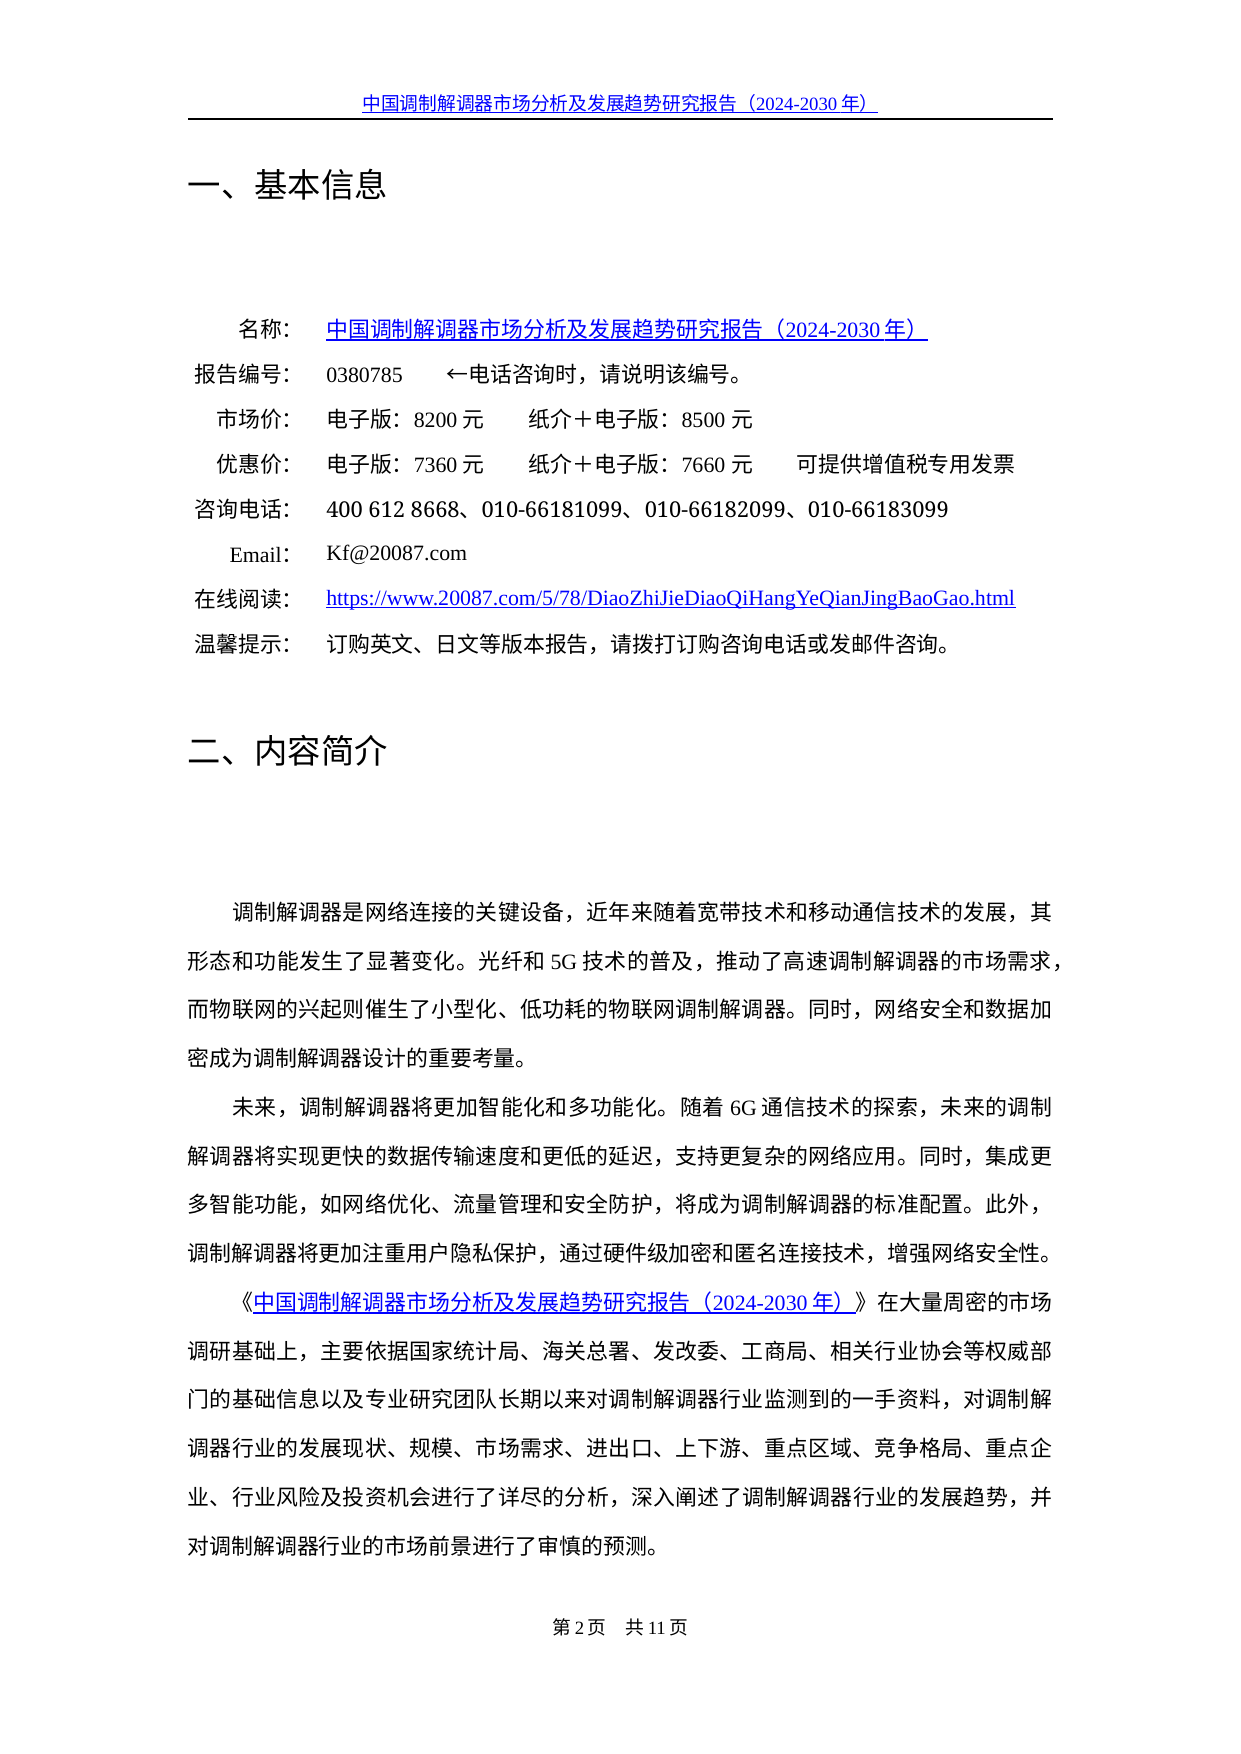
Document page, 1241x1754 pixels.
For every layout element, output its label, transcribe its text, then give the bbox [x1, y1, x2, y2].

table_cell 在线阅读： [167, 582, 315, 627]
table_cell 订购英文、日文等版本报告，请拨打订购咨询电话或发邮件咨询。 [315, 627, 1073, 672]
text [187, 894, 1053, 1561]
table_cell Kf@20087.com [315, 537, 1073, 582]
table_cell 报告编号： [167, 357, 315, 402]
table_header 名称： [167, 312, 315, 357]
table_cell 0380785 ←电话咨询时，请说明该编号。 [315, 357, 1073, 402]
title 一、基本信息 [187, 150, 1053, 215]
table_cell Email： [167, 537, 315, 582]
table_cell 温馨提示： [167, 627, 315, 672]
table_cell 电子版：7360 元 纸介＋电子版：7660 元 可提供增值税专用发票 [315, 447, 1073, 492]
table_cell [315, 582, 1073, 627]
table_header 中国调制解调器市场分析及发展趋势研究报告（2024-2030年） [315, 312, 1073, 357]
table_cell 咨询电话： [167, 492, 315, 537]
table_cell 电子版：8200 元 纸介＋电子版：8500 元 [315, 402, 1073, 447]
table_cell 优惠价： [167, 447, 315, 492]
title 二、内容简介 [187, 717, 1053, 782]
table_cell 市场价： [167, 402, 315, 447]
table_cell 400 612 8668、010-66181099、010-66182099、010-66183099 [315, 492, 1073, 537]
